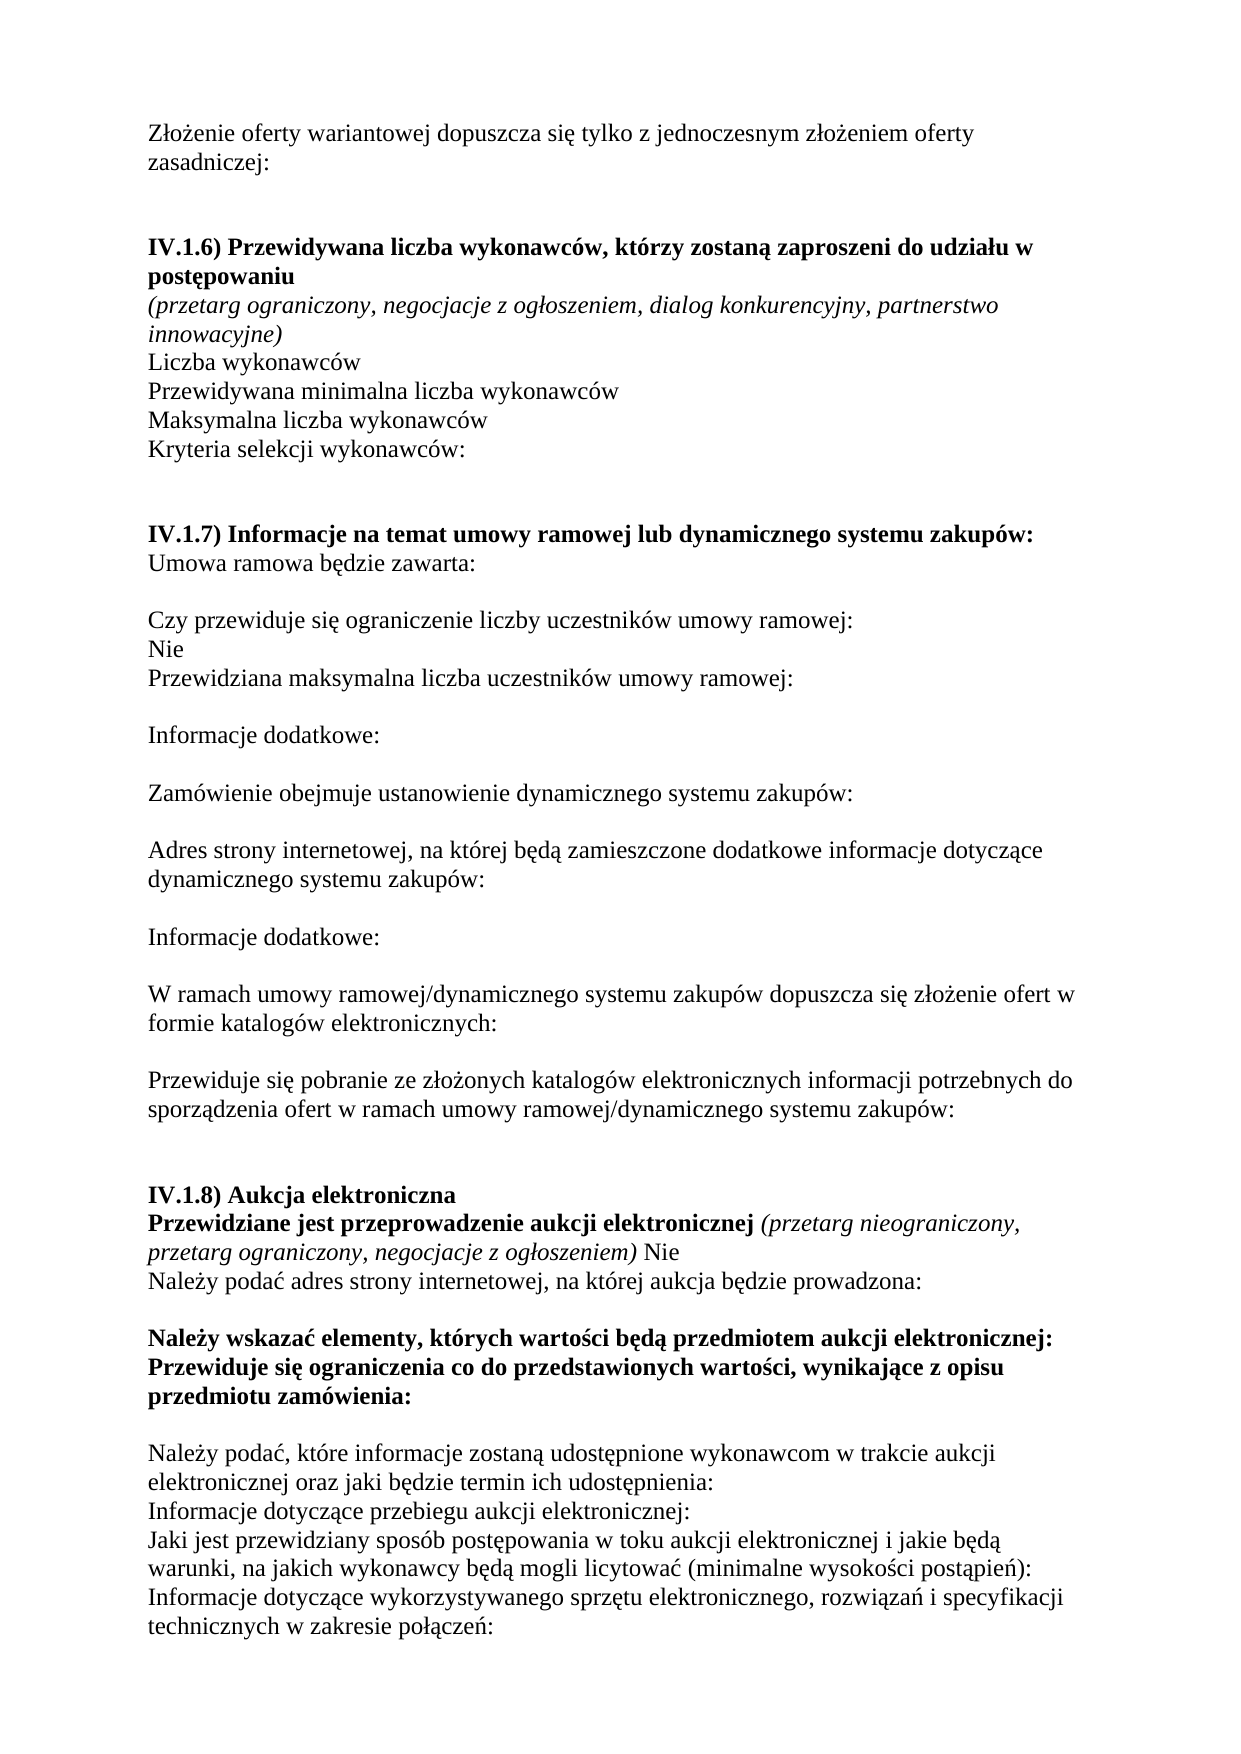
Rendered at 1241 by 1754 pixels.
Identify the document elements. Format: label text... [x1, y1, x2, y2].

text IV.1.6) Przewidywana liczba wykonawców, którzy zostaną zaproszeni do udziału w postępowaniu (przetarg ograniczony, negocjacje z ogłoszeniem, dialog konkurencyjny, partnerstwo innowacyjne) [148, 204, 1093, 347]
text Umowa ramowa będzie zawarta: Czy przewiduje się ograniczenie liczby uczestników umowy ramowej: Nie Przewidziana maksymalna liczba uczestników umowy ramowej: Informacje dodatkowe: Zamówienie obejmuje ustanowienie dynamicznego systemu zakupów: Adres strony internetowej, na której będą zamieszczone dodatkowe informacje dotyczące dynamicznego systemu zakupów: Informacje dodatkowe: W ramach umowy ramowej/dynamicznego systemu zakupów dopuszcza się złożenie ofert w formie katalogów elektronicznych: Przewiduje się pobranie ze złożonych katalogów elektronicznych informacji potrzebnych do sporządzenia ofert w ramach umowy ramowej/dynamicznego systemu zakupów: [148, 548, 1093, 1151]
text Liczba wykonawców Przewidywana minimalna liczba wykonawców Maksymalna liczba wykonawców Kryteria selekcji wykonawców: [148, 347, 1093, 490]
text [148, 1151, 1093, 1640]
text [148, 118, 1093, 204]
text IV.1.7) Informacje na temat umowy ramowej lub dynamicznego systemu zakupów: [148, 490, 1093, 548]
